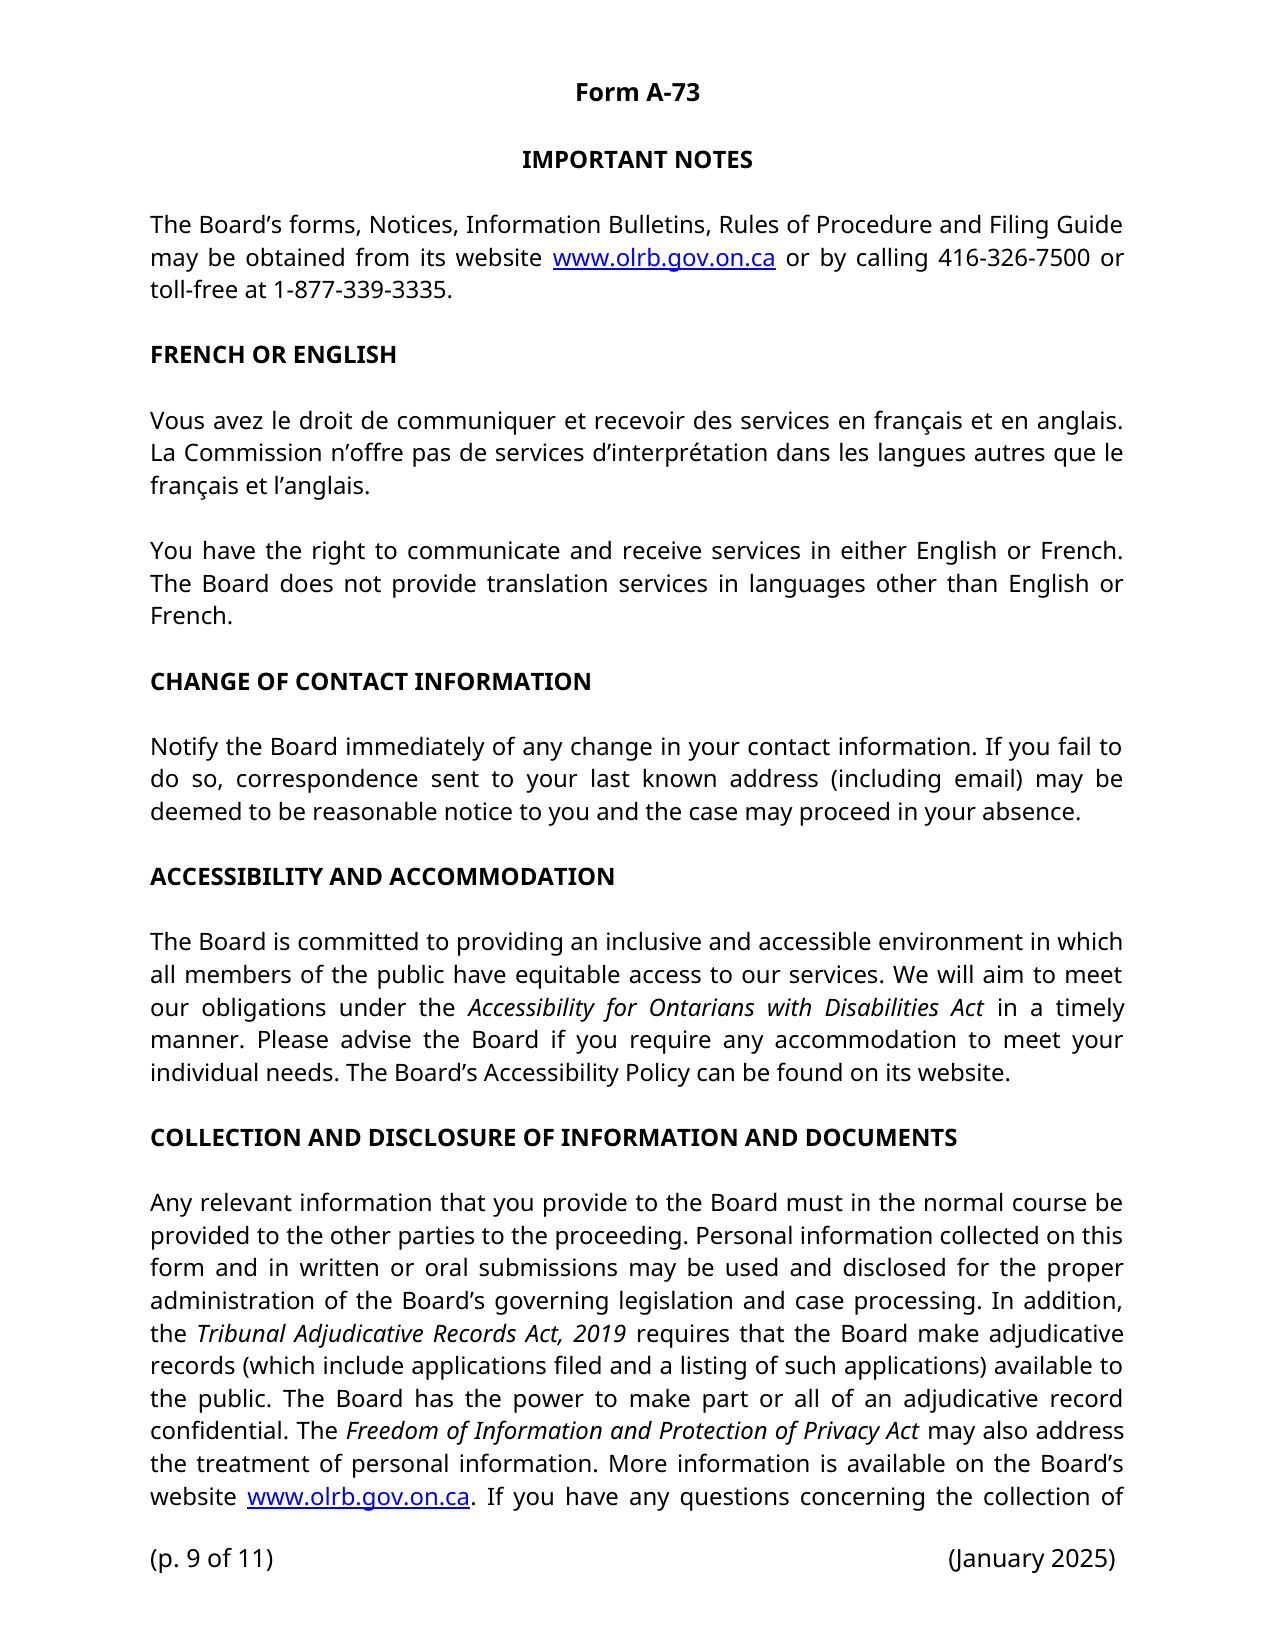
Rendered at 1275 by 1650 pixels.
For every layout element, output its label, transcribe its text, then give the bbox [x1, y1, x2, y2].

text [150, 1186, 1125, 1512]
text FRENCH OR ENGLISH [150, 338, 1125, 371]
text COLLECTION AND DISCLOSURE OF INFORMATION AND DOCUMENTS [150, 1121, 1125, 1153]
text The Board is committed to providing an inclusive and accessible environment in which all members of the public have equitable access to our services. We will aim to meet our obligations under the Accessibility for Ontarians with Disabilities Act in a timely manner. Please advise the Board if you require any accommodation to meet your individual needs. The Board’s Accessibility Policy can be found on its website. [150, 925, 1125, 1088]
text Vous avez le droit de communiquer et recevoir des services en français et en anglais. La Commission n’offre pas de services d’interprétation dans les langues autres que le français et l’anglais. [150, 403, 1125, 501]
text ACCESSIBILITY AND ACCOMMODATION [150, 860, 1125, 892]
text Notify the Board immediately of any change in your contact information. If you fail to do so, correspondence sent to your last known address (including email) may be deemed to be reasonable notice to you and the case may proceed in your absence. [150, 729, 1125, 827]
text CHANGE OF CONTACT INFORMATION [150, 664, 1125, 697]
text The Board’s forms, Notices, Information Bulletins, Rules of Procedure and Filing Guide may be obtained from its website www.olrb.gov.on.ca or by calling 416-326-7500 or toll-free at 1-877-339-3335. [150, 208, 1125, 306]
text IMPORTANT NOTES [150, 143, 1125, 175]
text You have the right to communicate and receive services in either English or French. The Board does not provide translation services in languages other than English or French. [150, 534, 1125, 632]
